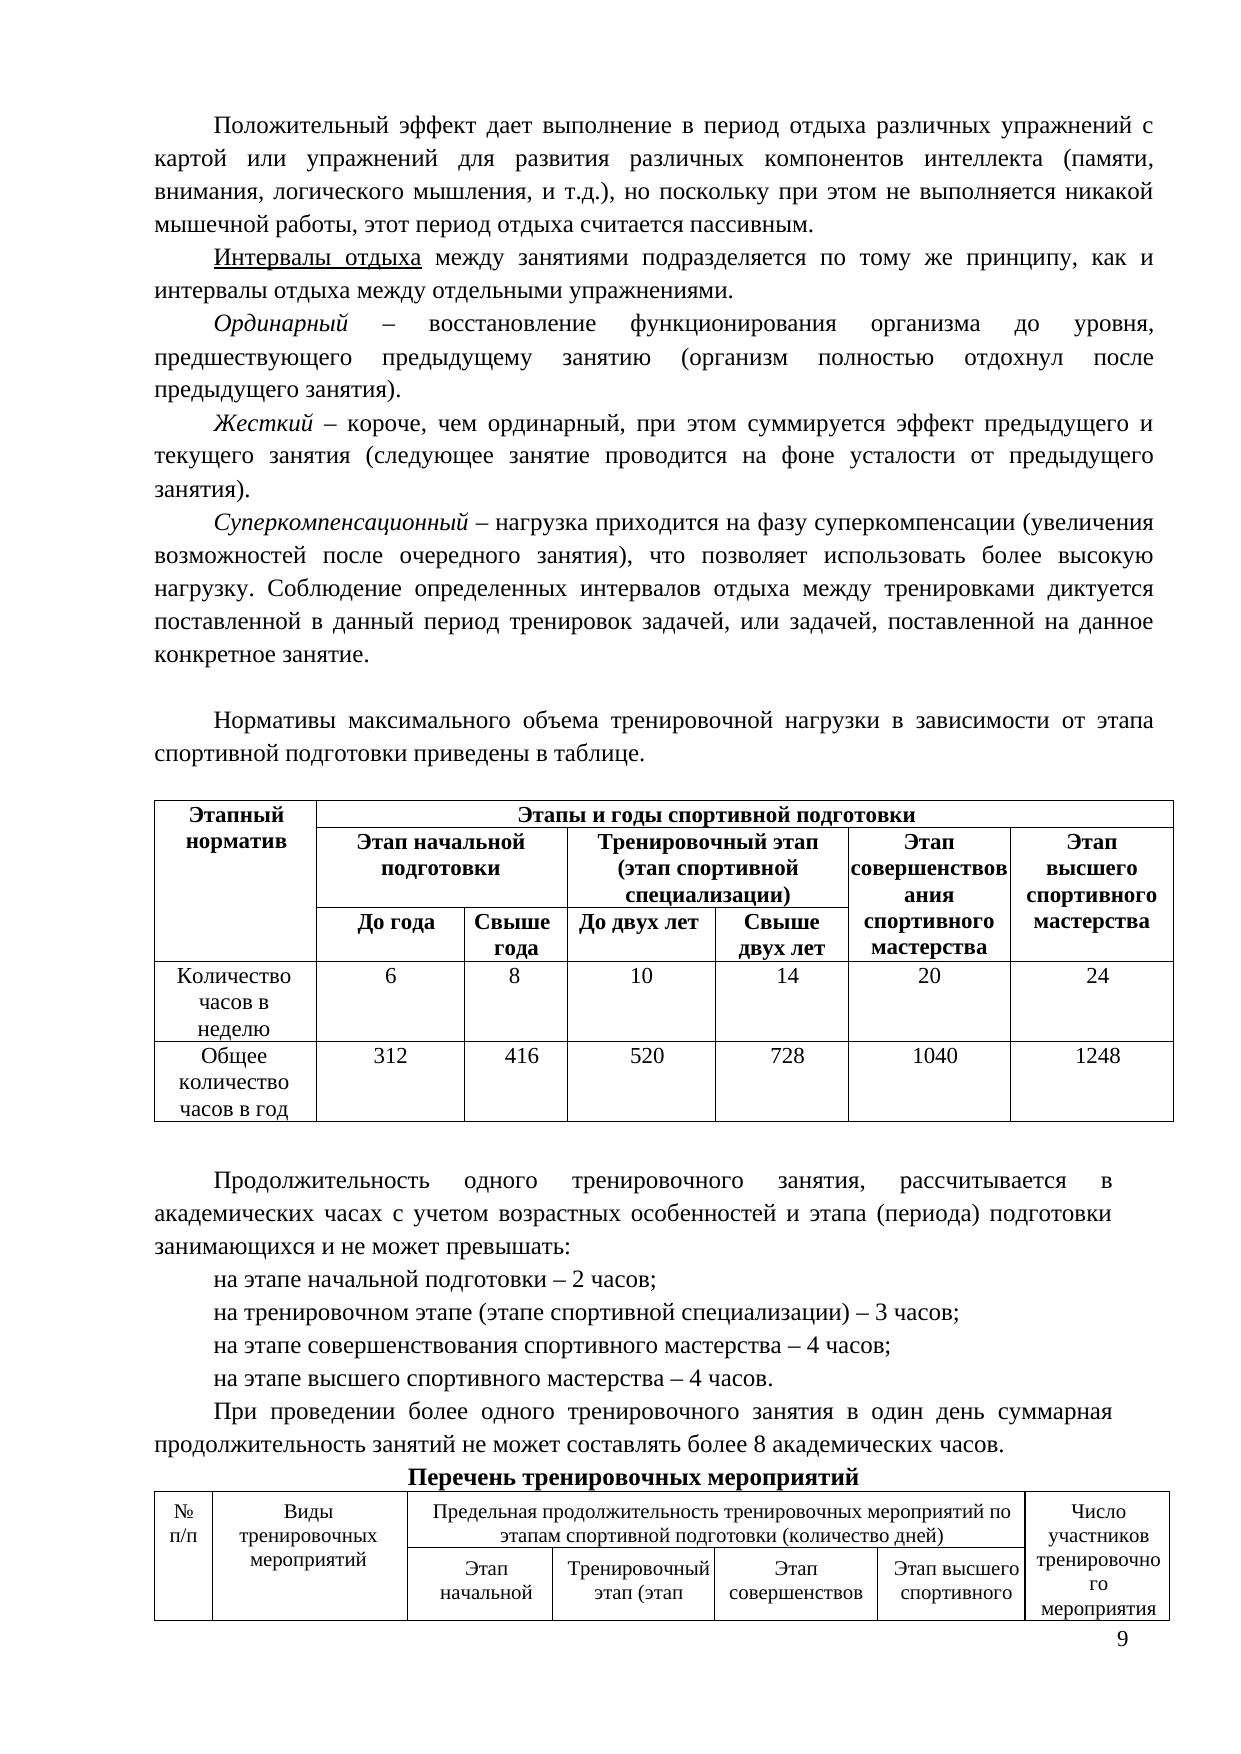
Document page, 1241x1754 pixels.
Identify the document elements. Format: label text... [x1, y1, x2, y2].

text Перечень тренировочных мероприятий [154, 1462, 1113, 1491]
table_cell Свыше года [465, 908, 567, 961]
text Жесткий – короче, чем ординарный, при этом суммируется эффект предыдущего и текущего занятия (следующее занятие проводится на фоне усталости от предыдущего занятия). [154, 408, 1155, 502]
table_cell 520 [568, 1042, 715, 1121]
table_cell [715, 1548, 877, 1619]
text Интервалы отдыха между занятиями подразделяется по тому же принципу, как и интервалы отдыха между отдельными упражнениями. [154, 242, 1155, 304]
text Ординарный – восстановление функционирования организма до уровня, предшествующего предыдущему занятию (организм полностью отдохнул после предыдущего занятия). [154, 308, 1155, 403]
text на этапе высшего спортивного мастерства – 4 часов. [154, 1363, 1155, 1392]
table_cell 10 [568, 962, 715, 1041]
text При проведении более одного тренировочного занятия в один день суммарная продолжительность занятий не может составлять более 8 академических часов. [154, 1396, 1113, 1458]
table_header Предельная продолжительность тренировочных мероприятий по этапам спортивной подготовки (количество дней) [408, 1492, 1024, 1547]
table_cell Тренировочный этап (этап спортивной специализации) [568, 828, 848, 907]
table_cell 14 [716, 962, 848, 1041]
table_cell 1248 [1011, 1042, 1173, 1121]
text на этапе совершенствования спортивного мастерства – 4 часов; [154, 1330, 1155, 1359]
table_cell Этап начальной подготовки [317, 828, 567, 907]
table_cell 6 [317, 962, 464, 1041]
table_cell 728 [716, 1042, 848, 1121]
table_cell 8 [465, 962, 567, 1041]
table_header № п/п [155, 1492, 212, 1619]
text на тренировочном этапе (этапе спортивной специализации) – 3 часов; [154, 1297, 1155, 1326]
text Суперкомпенсационный – нагрузка приходится на фазу суперкомпенсации (увеличения возможностей после очередного занятия), что позволяет использовать более высокую нагрузку. Соблюдение определенных интервалов отдыха между тренировками диктуется поставленной в данный период тренировок задачей, или задачей, поставленной на данное конкретное занятие. [154, 507, 1155, 667]
table_cell Свыше двух лет [716, 908, 848, 961]
table_cell Этап совершенствования спортивного мастерства [849, 828, 1010, 961]
text на этапе начальной подготовки – 2 часов; [154, 1264, 1155, 1293]
text Нормативы максимального объема тренировочной нагрузки в зависимости от этапа спортивной подготовки приведены в таблице. [154, 705, 1155, 767]
table_cell 20 [849, 962, 1010, 1041]
table_cell До двух лет [568, 908, 715, 961]
table_cell Этап высшего спортивного мастерства [1011, 828, 1173, 961]
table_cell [878, 1548, 1024, 1619]
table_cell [553, 1548, 714, 1619]
table_header Этапный норматив [155, 801, 316, 961]
text Продолжительность одного тренировочного занятия, рассчитывается в академических часах с учетом возрастных особенностей и этапа (периода) подготовки занимающихся и не может превышать: [154, 1165, 1113, 1259]
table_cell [408, 1548, 552, 1619]
table_cell Общее количество часов в год [155, 1042, 316, 1121]
table_cell 24 [1011, 962, 1173, 1041]
table_header Этапы и годы спортивной подготовки [317, 801, 1173, 827]
table_cell 416 [465, 1042, 567, 1121]
table_header Число участников тренировочного мероприятия [1026, 1492, 1169, 1619]
table_cell 1040 [849, 1042, 1010, 1121]
table_cell 312 [317, 1042, 464, 1121]
table_cell Количество часов в неделю [155, 962, 316, 1041]
text Положительный эффект дает выполнение в период отдыха различных упражнений с картой или упражнений для развития различных компонентов интеллекта (памяти, внимания, логического мышления, и т.д.), но поскольку при этом не выполняется никакой мышечной работы, этот период отдыха считается пассивным. [154, 110, 1155, 238]
table_cell До года [317, 908, 464, 961]
table_header Виды тренировочных мероприятий [213, 1492, 407, 1619]
